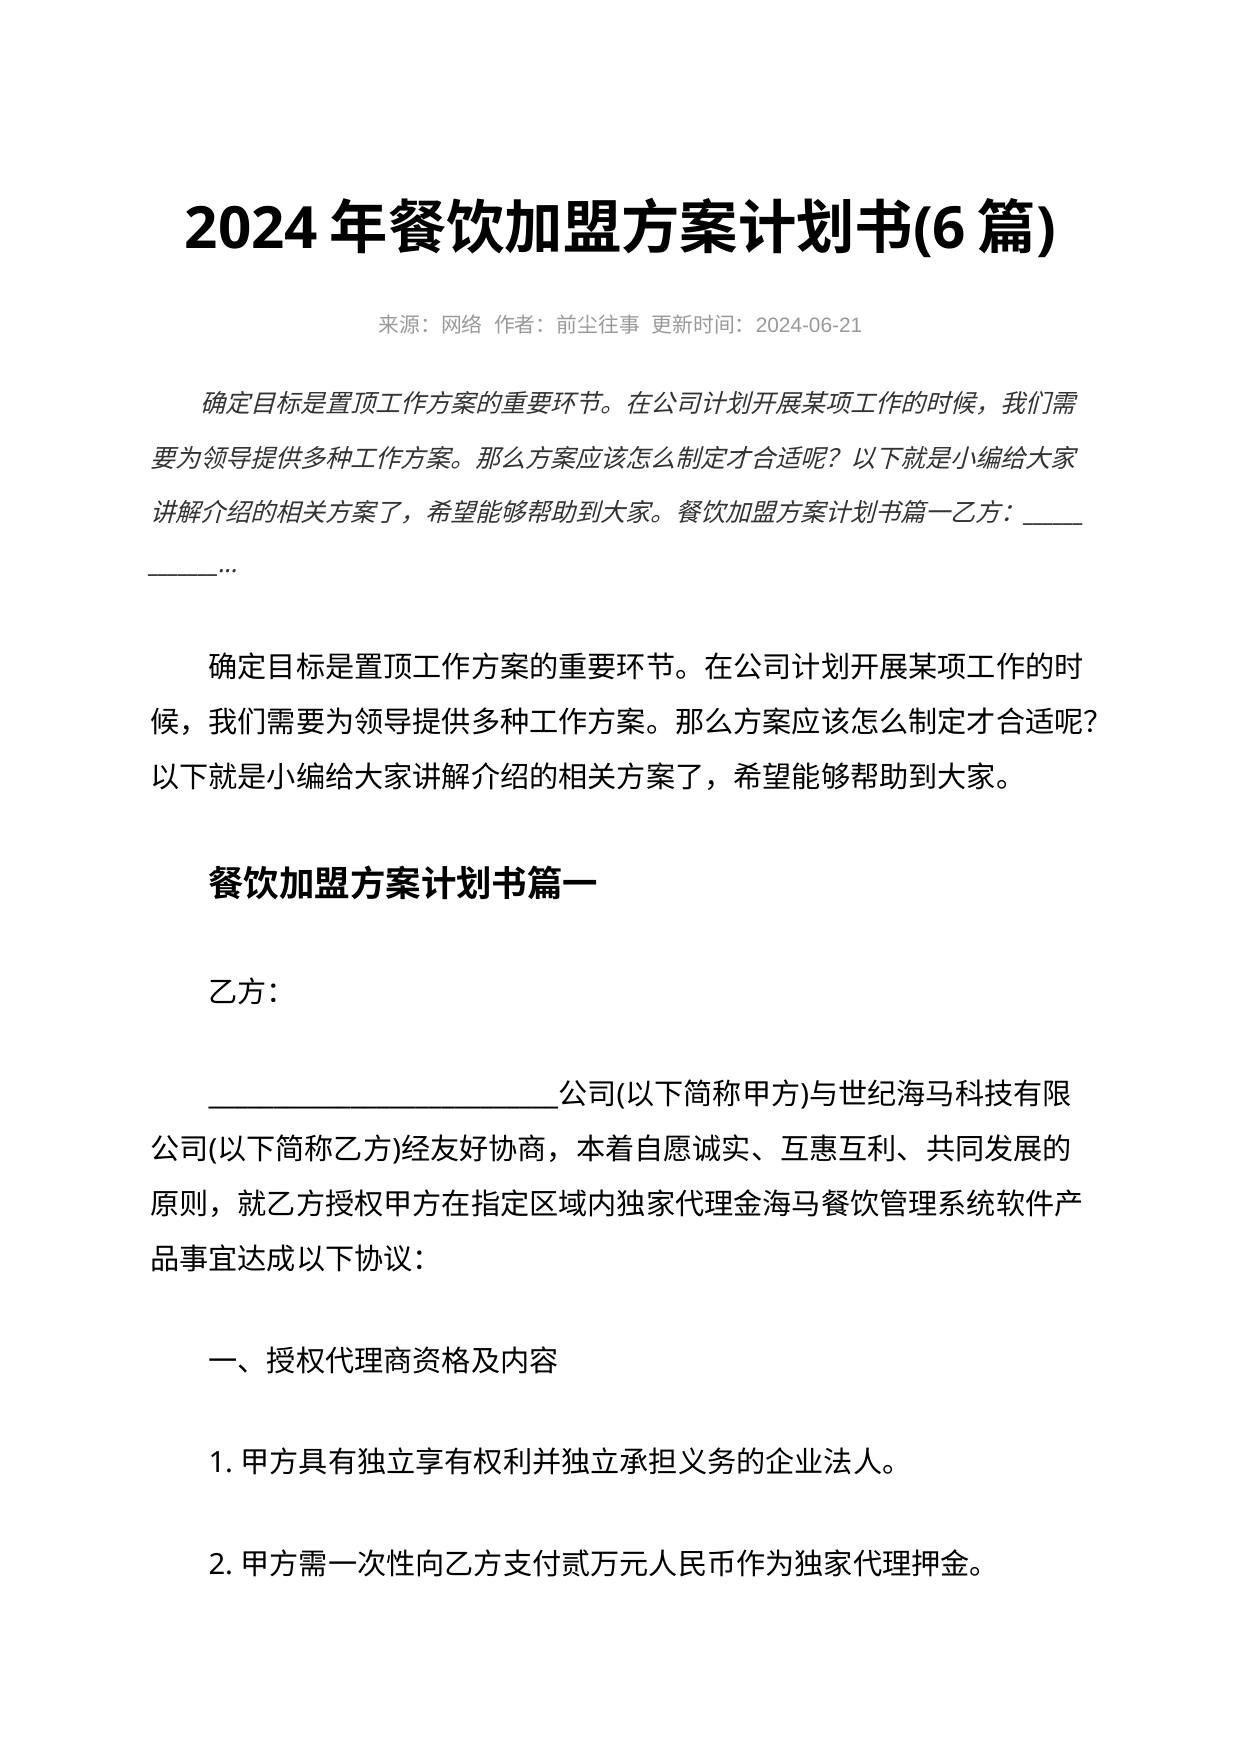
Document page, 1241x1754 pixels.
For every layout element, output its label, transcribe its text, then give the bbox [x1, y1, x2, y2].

text 确定目标是置顶工作方案的重要环节。在公司计划开展某项工作的时候，我们需要为领导提供多种工作方案。那么方案应该怎么制定才合适呢？以下就是小编给大家讲解介绍的相关方案了，希望能够帮助到大家。餐饮加盟方案计划书篇一乙方：_____________... [150, 384, 1090, 580]
text 确定目标是置顶工作方案的重要环节。在公司计划开展某项工作的时候，我们需要为领导提供多种工作方案。那么方案应该怎么制定才合适呢？以下就是小编给大家讲解介绍的相关方案了，希望能够帮助到大家。 [150, 644, 1090, 796]
text 一、授权代理商资格及内容 [150, 1337, 1090, 1379]
text 餐饮加盟方案计划书篇一 [150, 855, 1090, 906]
text 乙方： [150, 969, 1090, 1011]
text ___________________________公司(以下简称甲方)与世纪海马科技有限公司(以下简称乙方)经友好协商，本着自愿诚实、互惠互利、共同发展的原则，就乙方授权甲方在指定区域内独家代理金海马餐饮管理系统软件产品事宜达成以下协议： [150, 1070, 1090, 1278]
text 1. 甲方具有独立享有权利并独立承担义务的企业法人。 [150, 1439, 1090, 1481]
text 来源：网络 作者：前尘往事 更新时间：2024-06-21 [150, 313, 1090, 337]
text 2. 甲方需一次性向乙方支付贰万元人民币作为独家代理押金。 [150, 1541, 1090, 1583]
subtitle 2024年餐饮加盟方案计划书(6篇) [150, 181, 1090, 266]
